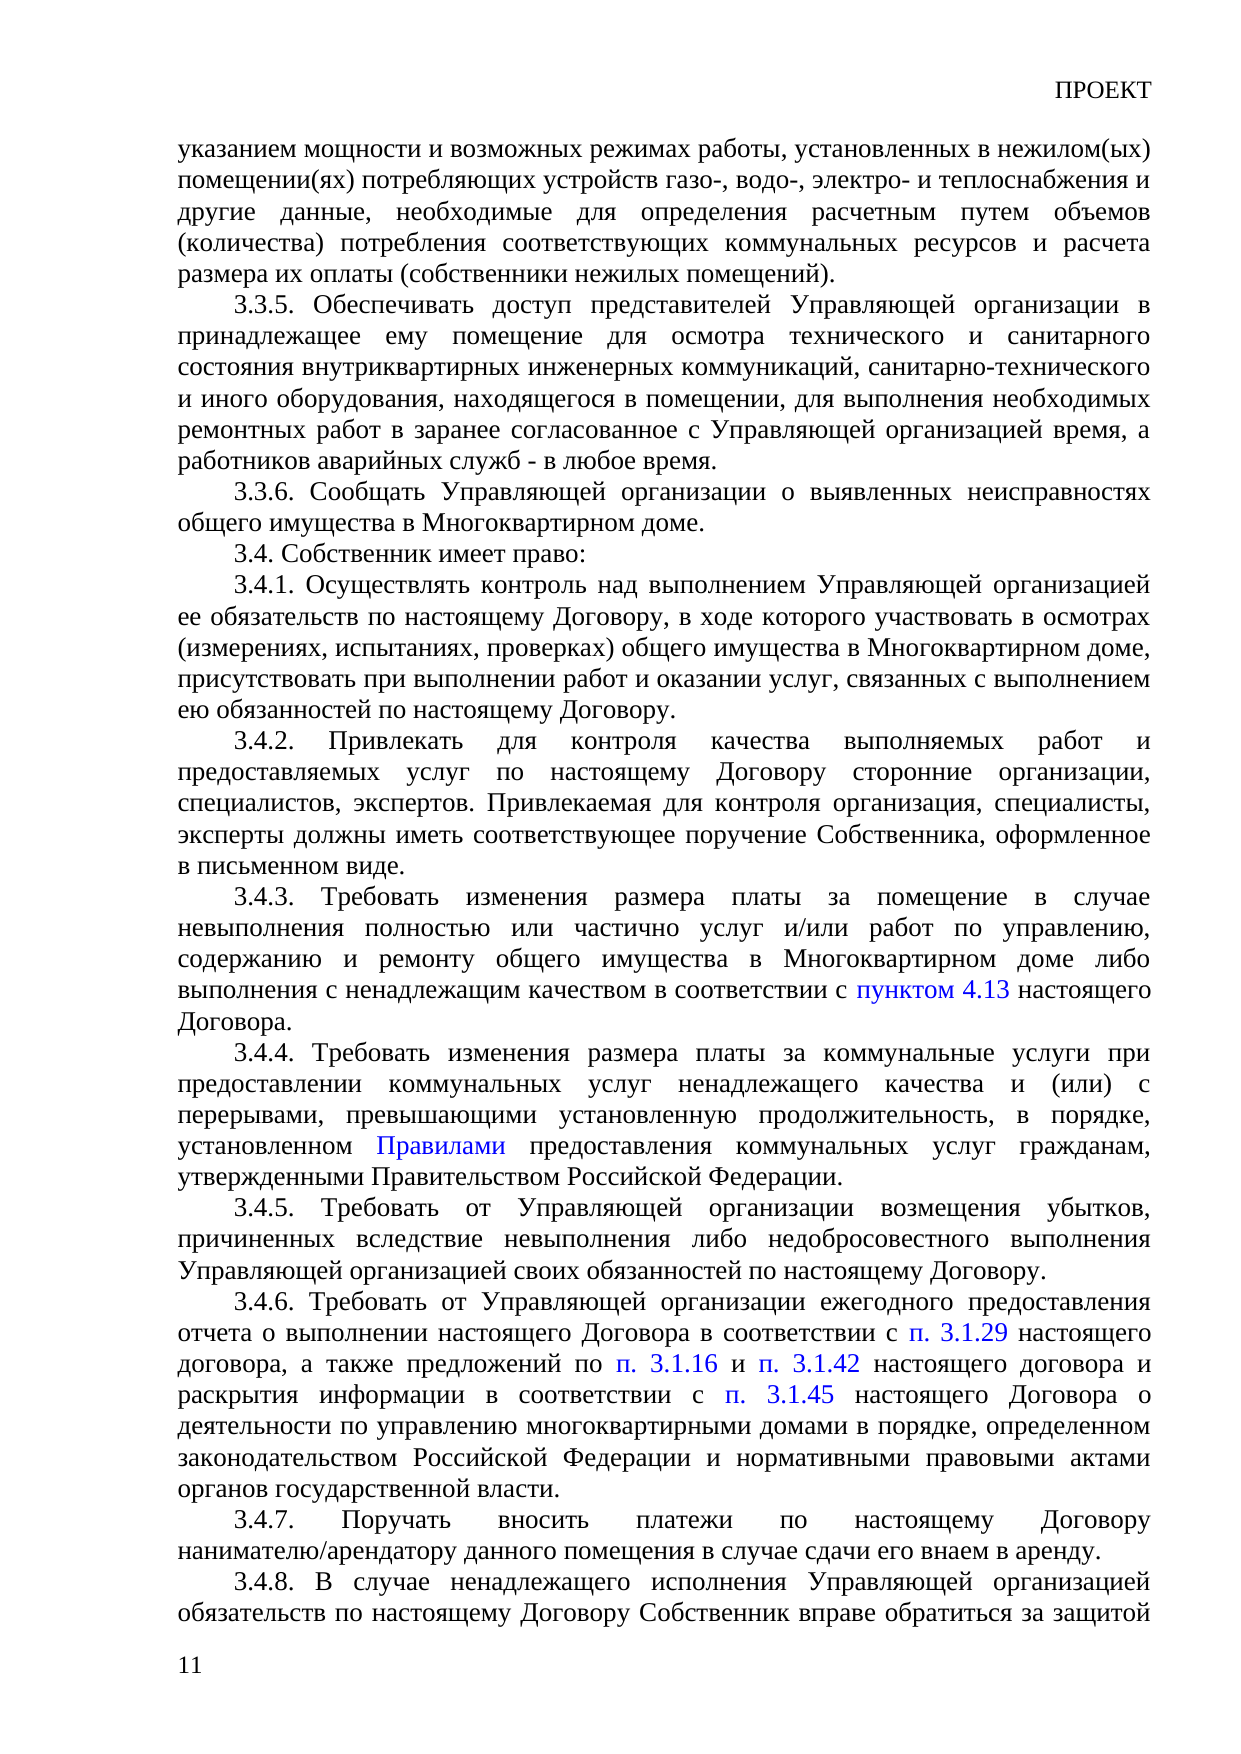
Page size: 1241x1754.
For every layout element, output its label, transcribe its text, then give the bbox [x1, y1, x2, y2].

text 3.4.6. Требовать от Управляющей организации ежегодного предоставления отчета о выполнении настоящего Договора в соответствии с п. 3.1.29 настоящего договора, а также предложений по п. 3.1.16 и п. 3.1.42 настоящего договора и раскрытия информации в соответствии с п. 3.1.45 настоящего Договора о деятельности по управлению многоквартирными домами в порядке, определенном законодательством Российской Федерации и нормативными правовыми актами органов государственной власти. [177, 1285, 1152, 1503]
text 3.4.1. Осуществлять контроль над выполнением Управляющей организацией ее обязательств по настоящему Договору, в ходе которого участвовать в осмотрах (измерениях, испытаниях, проверках) общего имущества в Многоквартирном доме, присутствовать при выполнении работ и оказании услуг, связанных с выполнением ею обязанностей по настоящему Договору. [177, 568, 1152, 724]
text 3.3.5. Обеспечивать доступ представителей Управляющей организации в принадлежащее ему помещение для осмотра технического и санитарного состояния внутриквартирных инженерных коммуникаций, санитарно-технического и иного оборудования, находящегося в помещении, для выполнения необходимых ремонтных работ в заранее согласованное с Управляющей организацией время, а работников аварийных служб - в любое время. [177, 288, 1152, 475]
text 3.4. Собственник имеет право: [177, 537, 1152, 568]
text 3.4.3. Требовать изменения размера платы за помещение в случае невыполнения полностью или частично услуг и/или работ по управлению, содержанию и ремонту общего имущества в Многоквартирном доме либо выполнения с ненадлежащим качеством в соответствии с пунктом 4.13 настоящего Договора. [177, 880, 1152, 1036]
text 3.3.6. Сообщать Управляющей организации о выявленных неисправностях общего имущества в Многоквартирном доме. [177, 475, 1152, 537]
text 3.4.5. Требовать от Управляющей организации возмещения убытков, причиненных вследствие невыполнения либо недобросовестного выполнения Управляющей организацией своих обязанностей по настоящему Договору. [177, 1191, 1152, 1285]
text 3.4.4. Требовать изменения размера платы за коммунальные услуги при предоставлении коммунальных услуг ненадлежащего качества и (или) с перерывами, превышающими установленную продолжительность, в порядке, установленном Правилами предоставления коммунальных услуг гражданам, утвержденными Правительством Российской Федерации. [177, 1036, 1152, 1191]
text 3.4.2. Привлекать для контроля качества выполняемых работ и предоставляемых услуг по настоящему Договору сторонние организации, специалистов, экспертов. Привлекаемая для контроля организация, специалисты, эксперты должны иметь соответствующее поручение Собственника, оформленное в письменном виде. [177, 724, 1152, 880]
text 3.4.7. Поручать вносить платежи по настоящему Договору нанимателю/арендатору данного помещения в случае сдачи его внаем в аренду. [177, 1503, 1152, 1565]
